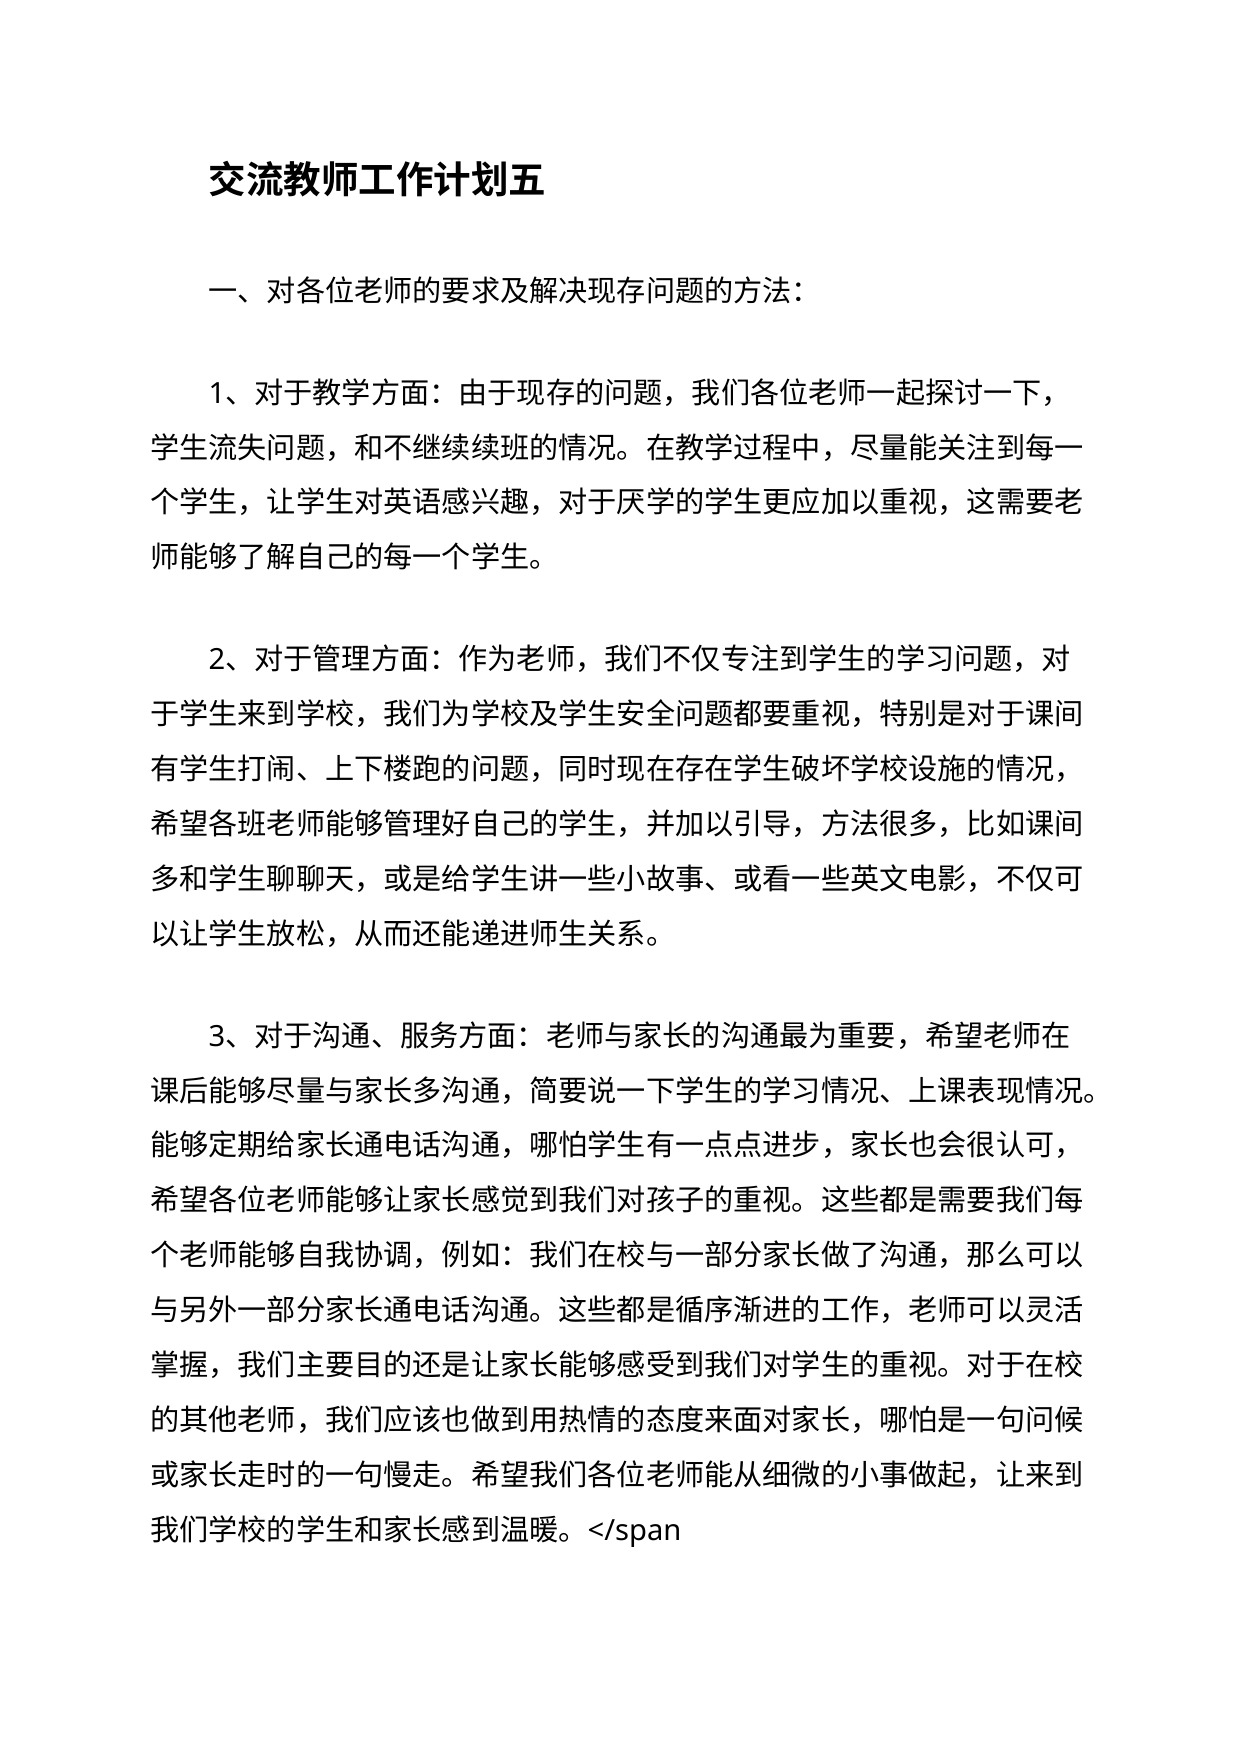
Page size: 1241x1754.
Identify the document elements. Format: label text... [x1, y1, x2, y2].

text 1、对于教学方面：由于现存的问题，我们各位老师一起探讨一下，学生流失问题，和不继续续班的情况。在教学过程中，尽量能关注到每一个学生，让学生对英语感兴趣，对于厌学的学生更应加以重视，这需要老师能够了解自己的每一个学生。 [150, 369, 1090, 576]
text 2、对于管理方面：作为老师，我们不仅专注到学生的学习问题，对于学生来到学校，我们为学校及学生安全问题都要重视，特别是对于课间有学生打闹、上下楼跑的问题，同时现在存在学生破坏学校设施的情况，希望各班老师能够管理好自己的学生，并加以引导，方法很多，比如课间多和学生聊聊天，或是给学生讲一些小故事、或看一些英文电影，不仅可以让学生放松，从而还能递进师生关系。 [150, 636, 1090, 953]
text 一、对各位老师的要求及解决现存问题的方法： [150, 267, 1090, 310]
text 交流教师工作计划五 [150, 150, 1090, 204]
text 3、对于沟通、服务方面：老师与家长的沟通最为重要，希望老师在课后能够尽量与家长多沟通，简要说一下学生的学习情况、上课表现情况。能够定期给家长通电话沟通，哪怕学生有一点点进步，家长也会很认可，希望各位老师能够让家长感觉到我们对孩子的重视。这些都是需要我们每个老师能够自我协调，例如：我们在校与一部分家长做了沟通，那么可以与另外一部分家长通电话沟通。这些都是循序渐进的工作，老师可以灵活掌握，我们主要目的还是让家长能够感受到我们对学生的重视。对于在校的其他老师，我们应该也做到用热情的态度来面对家长，哪怕是一句问候或家长走时的一句慢走。希望我们各位老师能从细微的小事做起，让来到我们学校的学生和家长感到温暖。</span [150, 1012, 1090, 1549]
